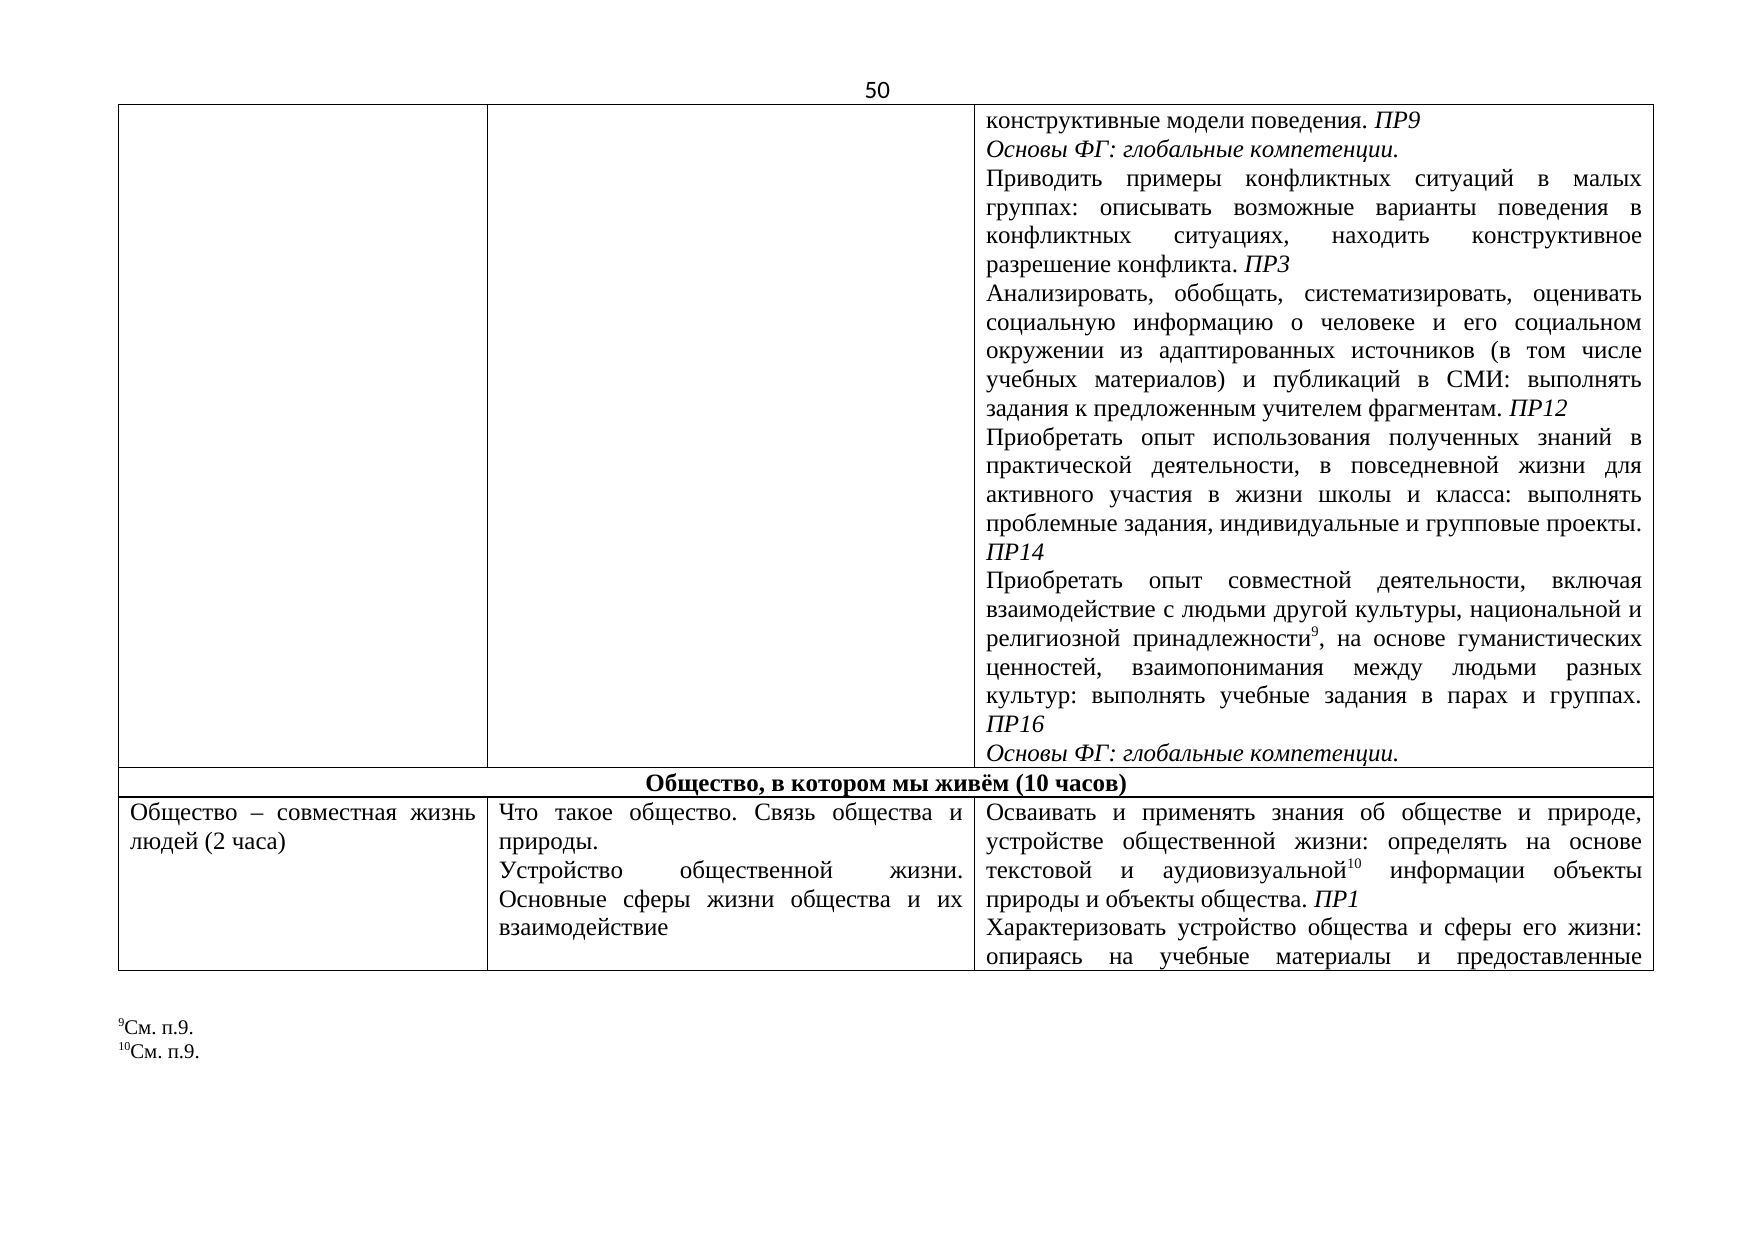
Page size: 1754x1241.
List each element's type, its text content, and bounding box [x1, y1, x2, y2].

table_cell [488, 798, 974, 970]
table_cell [488, 105, 974, 767]
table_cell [975, 798, 1653, 970]
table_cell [119, 798, 487, 970]
table_cell Общество, в котором мы живём (10 часов) [119, 768, 1653, 796]
